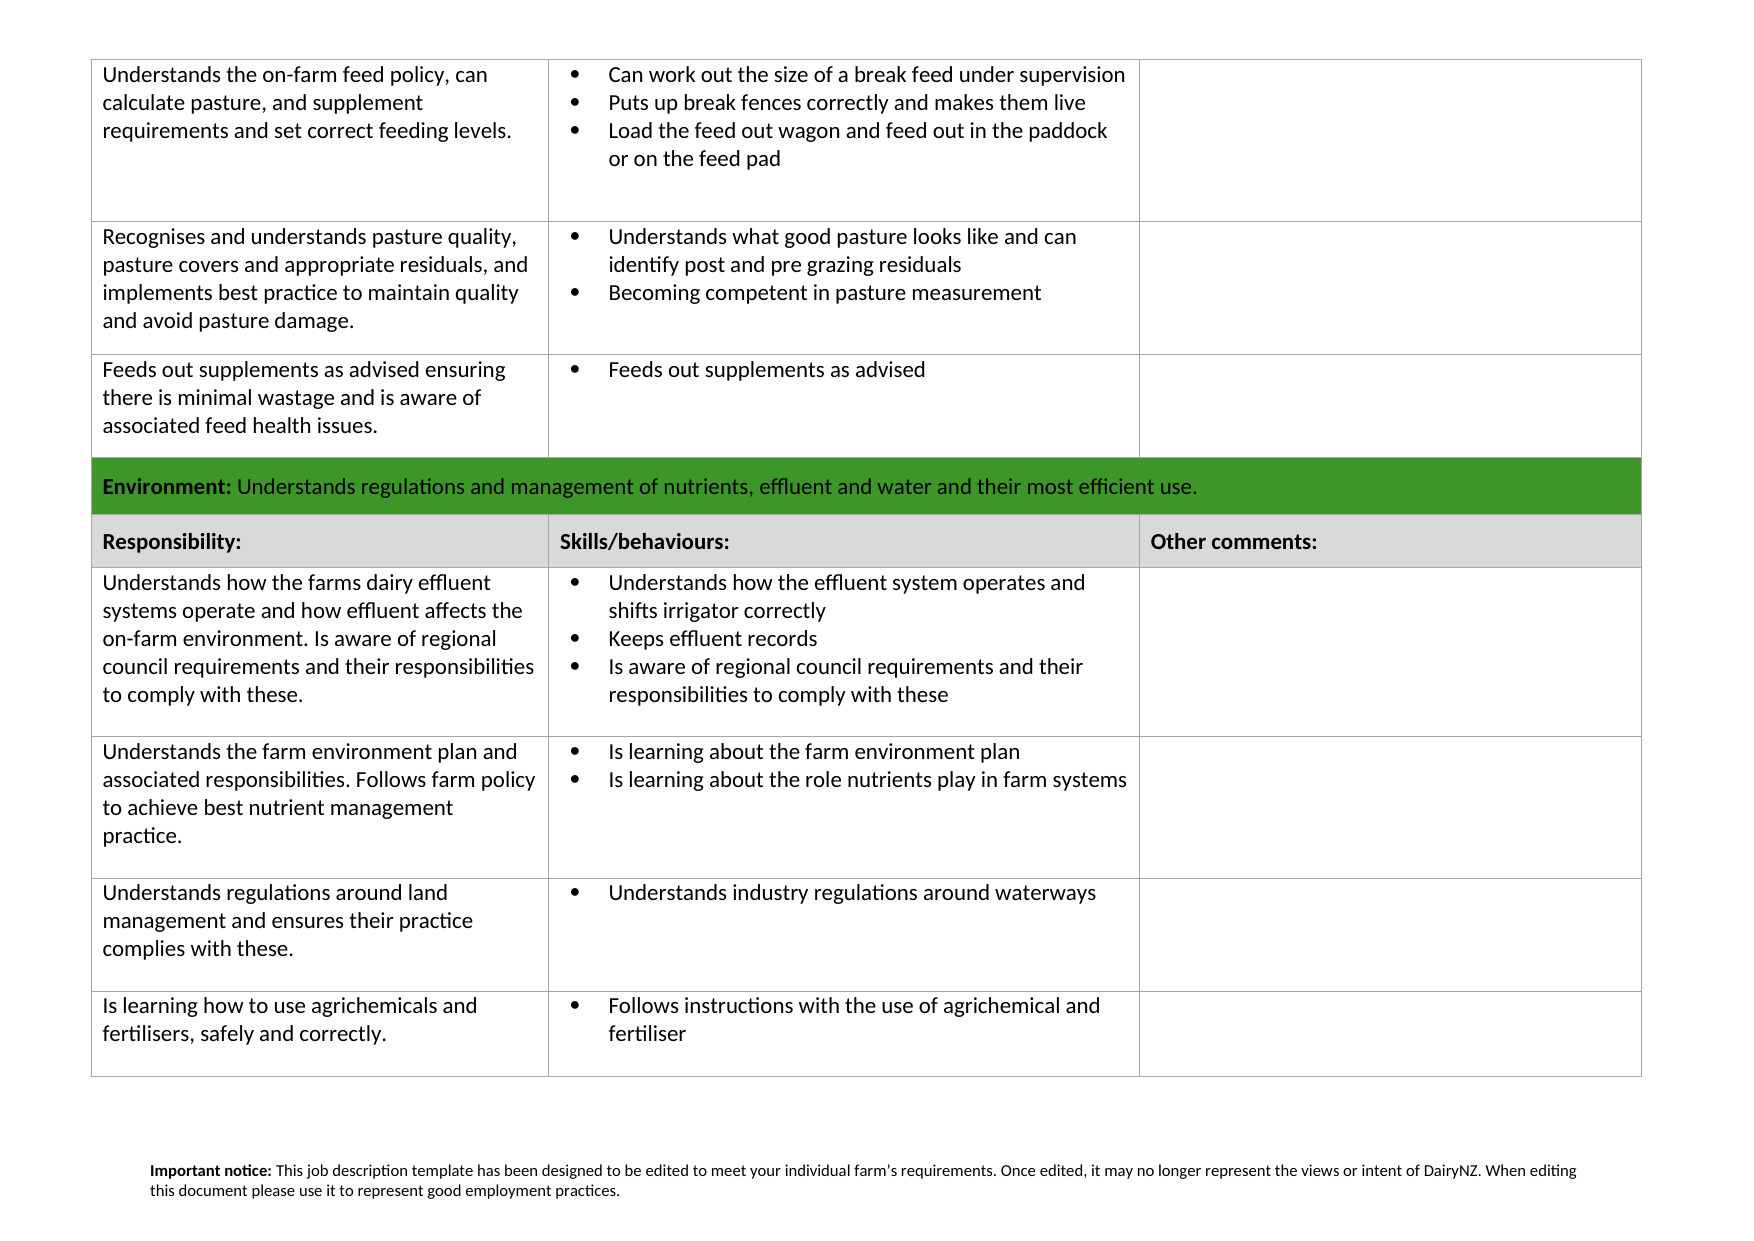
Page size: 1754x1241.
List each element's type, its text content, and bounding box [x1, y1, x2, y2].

table_cell Understands how the farms dairy effluent systems operate and how effluent affects the on-farm environment. Is aware of regional council requirements and their responsibilities to comply with these. [92, 568, 548, 736]
table_cell [1140, 737, 1641, 877]
table_cell Responsibility: [92, 515, 548, 567]
table_cell Understands industry regulations around waterways [549, 879, 1139, 991]
table_cell Understands the on-farm feed policy, can calculate pasture, and supplement requirements and set correct feeding levels. [92, 60, 548, 221]
table_cell Is learning about the farm environment plan Is learning about the role nutrients play in farm systems [549, 737, 1139, 877]
table_cell Understands what good pasture looks like and can identify post and pre grazing residuals Becoming competent in pasture measurement [549, 222, 1139, 354]
table_cell [1140, 222, 1641, 354]
table_cell Is learning how to use agrichemicals and fertilisers, safely and correctly. [92, 992, 548, 1076]
table_cell [1140, 879, 1641, 991]
table_cell Follows instructions with the use of agrichemical and fertiliser [549, 992, 1139, 1076]
table_cell [1140, 992, 1641, 1076]
table_cell [1140, 568, 1641, 736]
table_cell Understands regulations around land management and ensures their practice complies with these. [92, 879, 548, 991]
table_cell Feeds out supplements as advised ensuring there is minimal wastage and is aware of associated feed health issues. [92, 355, 548, 457]
table_cell Recognises and understands pasture quality, pasture covers and appropriate residuals, and implements best practice to maintain quality and avoid pasture damage. [92, 222, 548, 354]
table_cell [1140, 60, 1641, 221]
table_cell Other comments: [1140, 515, 1641, 567]
table_cell Understands the farm environment plan and associated responsibilities. Follows farm policy to achieve best nutrient management practice. [92, 737, 548, 877]
table_cell Understands how the effluent system operates and shifts irrigator correctly Keeps effluent records Is aware of regional council requirements and their responsibilities to comply with these [549, 568, 1139, 736]
table_cell Skills/behaviours: [549, 515, 1139, 567]
table_cell [1140, 355, 1641, 457]
table_cell Environment: Understands regulations and management of nutrients, effluent and water and their most efficient use. [92, 458, 1641, 514]
table_cell Can work out the size of a break feed under supervision Puts up break fences correctly and makes them live Load the feed out wagon and feed out in the paddock or on the feed pad [549, 60, 1139, 221]
table_cell Feeds out supplements as advised [549, 355, 1139, 457]
